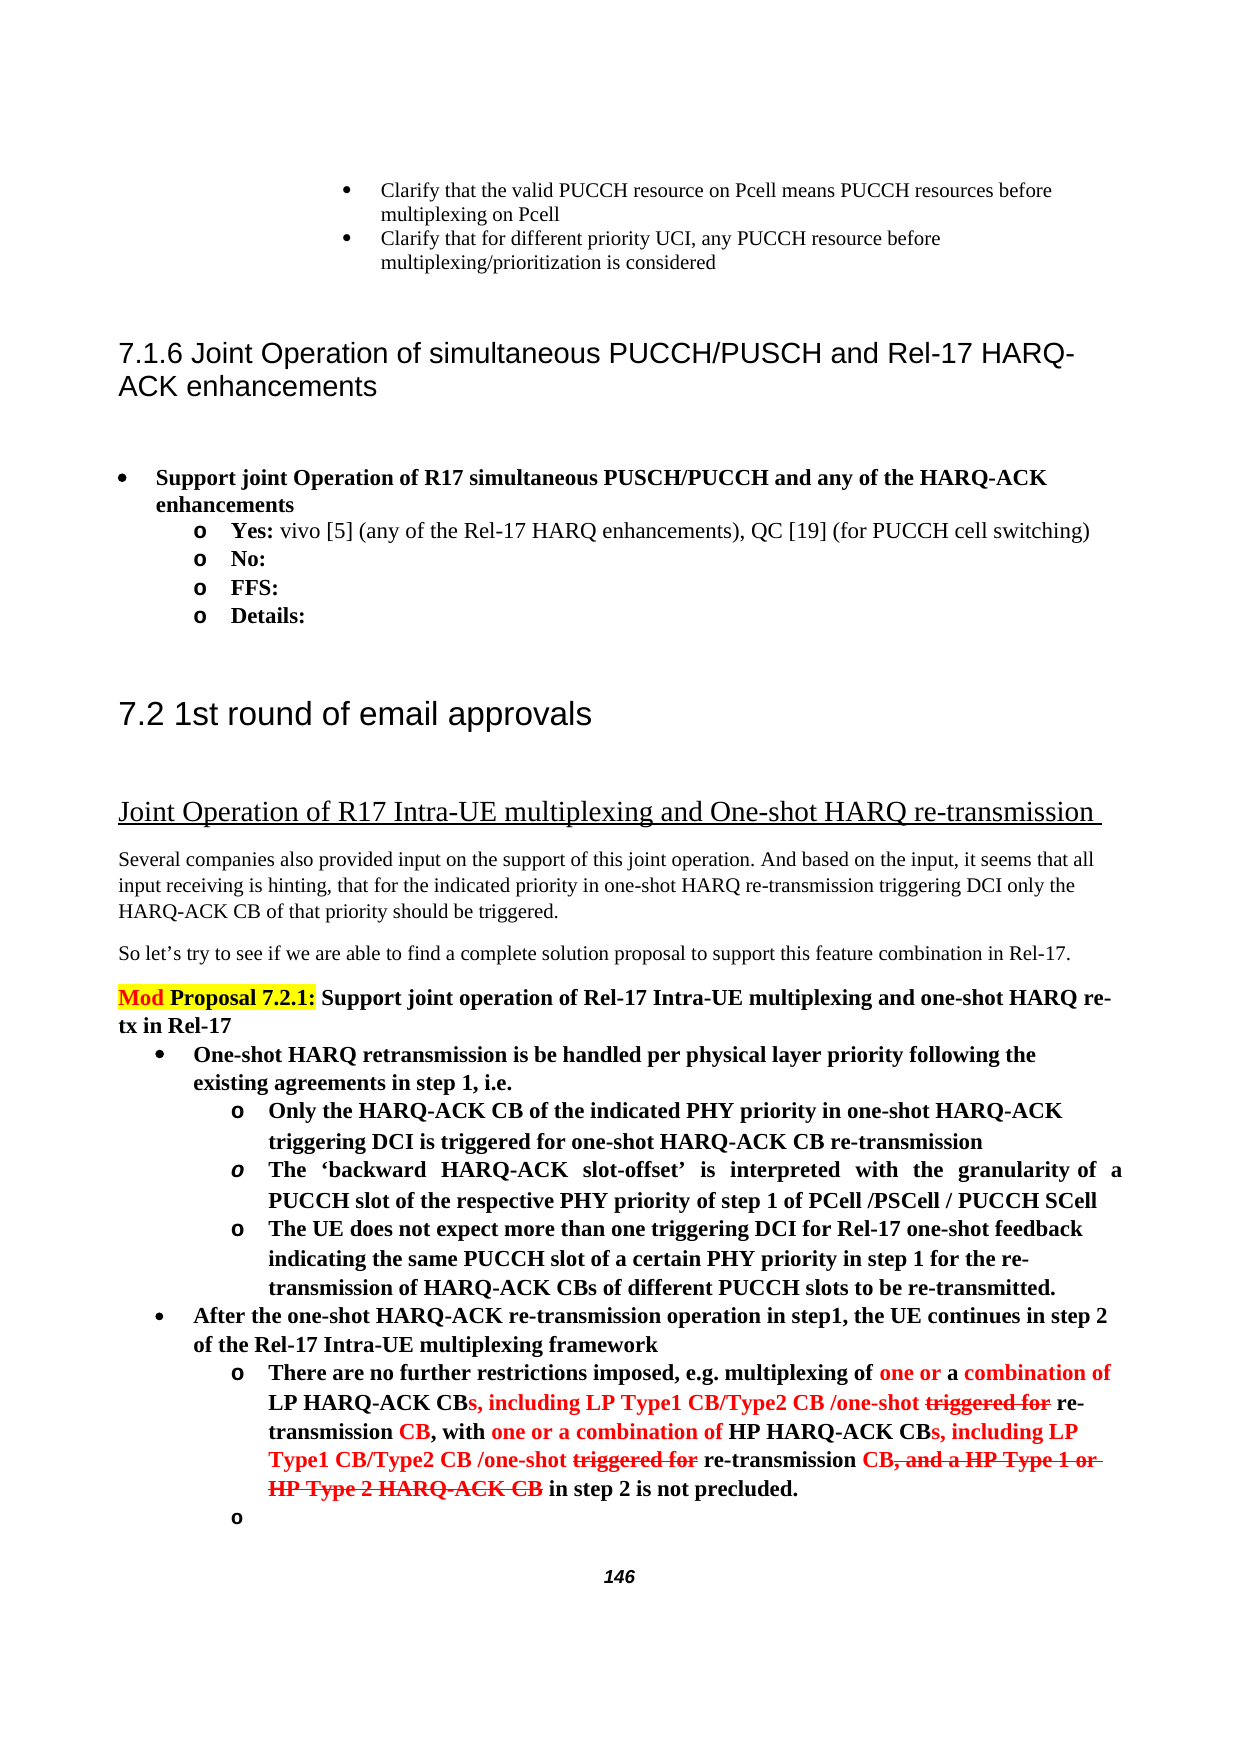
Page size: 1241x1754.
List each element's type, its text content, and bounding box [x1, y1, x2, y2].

text Joint Operation of R17 Intra-UE multiplexing and One-shot HARQ re-transmission [118, 794, 1122, 827]
list No: [193, 545, 1122, 574]
list Details: [193, 602, 1122, 630]
text So let’s try to see if we are able to find a complete solution proposal to support this feature combination in Rel-17. [118, 941, 1122, 965]
subtitle 7.1.6 Joint Operation of simultaneous PUCCH/PUSCH and Rel-17 HARQ-ACK enhancements [118, 336, 1122, 403]
list After the one-shot HARQ-ACK re-transmission operation in step1, the UE continues in step 2 of the Rel-17 Intra-UE multiplexing framework [156, 1302, 1122, 1357]
list The UE does not expect more than one triggering DCI for Rel-17 one-shot feedback indicating the same PUCCH slot of a certain PHY priority in step 1 for the re-transmission of HARQ-ACK CBs of different PUCCH slots to be re-transmitted. [231, 1215, 1122, 1300]
list One-shot HARQ retransmission is be handled per physical layer priority following the existing agreements in step 1, i.e. [156, 1041, 1122, 1096]
list FFS: [193, 574, 1122, 602]
text Mod Proposal 7.2.1: Support joint operation of Rel-17 Intra-UE multiplexing and one-shot HARQ re-tx in Rel-17 [118, 984, 1122, 1039]
list Clarify that for different priority UCI, any PUCCH resource before multiplexing/prioritization is considered [343, 226, 1122, 274]
list Clarify that the valid PUCCH resource on Pcell means PUCCH resources before multiplexing on Pcell [343, 178, 1122, 226]
list Only the HARQ-ACK CB of the indicated PHY priority in one-shot HARQ-ACK triggering DCI is triggered for one-shot HARQ-ACK CB re-transmission [231, 1098, 1122, 1154]
text 7.2 1st round of email approvals [118, 694, 1122, 732]
list There are no further restrictions imposed, e.g. multiplexing of one or a combination of LP HARQ-ACK CBs, including LP Type1 CB/Type2 CB /one-shot triggered for re-transmission CB, with one or a combination of HP HARQ-ACK CBs, including LP Type1 CB/Type2 CB /one-shot triggered for re-transmission CB, and a HP Type 1 or HP Type 2 HARQ-ACK CB in step 2 is not precluded. [231, 1359, 1122, 1501]
list The ‘backward HARQ-ACK slot-offset’ is interpreted with the granularity of a PUCCH slot of the respective PHY priority of step 1 of PCell /PSCell / PUCCH SCell [231, 1156, 1122, 1213]
list Support joint Operation of R17 simultaneous PUSCH/PUCCH and any of the HARQ-ACK enhancements [118, 464, 1122, 517]
list Yes: vivo [5] (any of the Rel-17 HARQ enhancements), QC [19] (for PUCCH cell switching) [193, 517, 1122, 545]
text Several companies also provided input on the support of this joint operation. And based on the input, it seems that all input receiving is hinting, that for the indicated priority in one-shot HARQ re-transmission triggering DCI only the HARQ-ACK CB of that priority should be triggered. [118, 847, 1122, 923]
